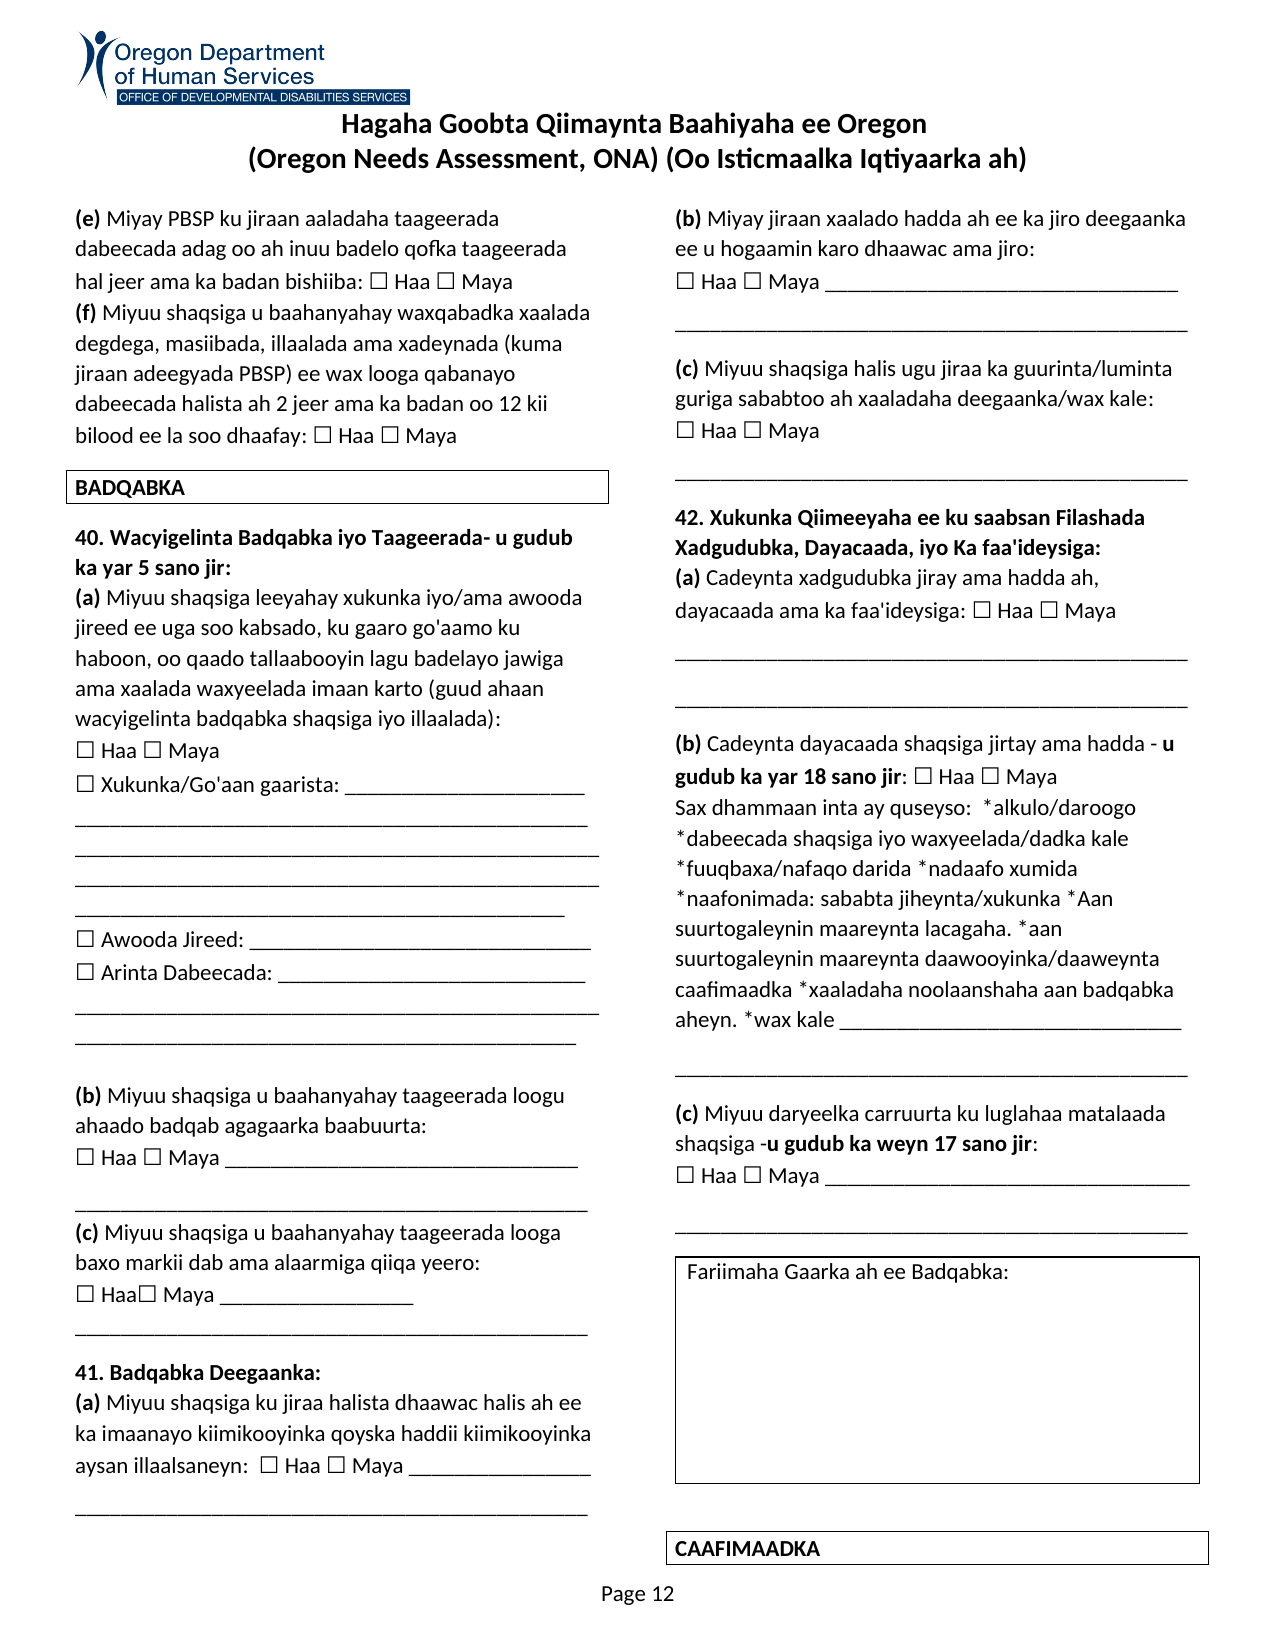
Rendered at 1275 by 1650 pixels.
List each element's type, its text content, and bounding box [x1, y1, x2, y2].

text _____________________________________________ [675, 456, 1200, 484]
text (a) Miyuu shaqsiga ku jiraa halista dhaawac halis ah ee ka imaanayo kiimikooyinka qoyska haddii kiimikooyinka aysan illaalsaneyn: Haa Maya ________________ [75, 1388, 600, 1480]
text (a) Miyuu shaqsiga leeyahay xukunka iyo/ama awooda jireed ee uga soo kabsado, ku gaaro go'aamo ku haboon, oo qaado tallaabooyin lagu badelayo jawiga ama xaalada waxyeelada imaan karto (guud ahaan wacyigelinta badqabka shaqsiga iyo illaalada): Haa Maya [75, 583, 600, 766]
text BADQABKA [67, 471, 608, 503]
text _____________________________________________ [675, 307, 1200, 335]
text (c) Miyuu shaqsiga u baahanyahay taageerada looga baxo markii dab ama alaarmiga qiiqa yeero: Haa Maya _________________ _____________________________________________ [75, 1218, 600, 1339]
text Arinta Dabeecada: ___________________________ [75, 956, 600, 988]
table_header Fariimaha Gaarka ah ee Badqabka: [676, 1258, 1199, 1483]
text (f) Miyuu shaqsiga u baahanyahay waxqabadka xaalada degdega, masiibada, illaalada ama xadeynada (kuma jiraan adeegyada PBSP) ee wax looga qabanayo dabeecada halista ah 2 jeer ama ka badan oo 12 kii bilood ee la soo dhaafay: Haa Maya [75, 298, 600, 451]
text _____________________________________________ [675, 636, 1200, 664]
text _____________________________________________ [675, 1052, 1200, 1080]
text (e) Miyay PBSP ku jiraan aaladaha taageerada dabeecada adag oo ah inuu badelo qofka taageerada hal jeer ama ka badan bishiiba: Haa Maya [75, 204, 600, 296]
text _____________________________________________ [675, 1209, 1200, 1237]
picture [75, 30, 411, 105]
text 41. Badqabka Deegaanka: [75, 1358, 600, 1386]
text Sax dhammaan inta ay quseyso: *alkulo/daroogo *dabeecada shaqsiga iyo waxyeelada/dadka kale *fuuqbaxa/nafaqo darida *nadaafo xumida *naafonimada: sababta jiheynta/xukunka *Aan suurtogaleynin maareynta lacagaha. *aan suurtogaleynin maareynta daawooyinka/daaweynta caafimaadka *xaaladaha noolaanshaha aan badqabka aheyn. *wax kale ______________________________ [675, 793, 1200, 1033]
text (c) Miyuu daryeelka carruurta ku luglahaa matalaada shaqsiga -u gudub ka weyn 17 sano jir: Haa Maya ________________________________ [675, 1099, 1200, 1190]
text (c) Miyuu shaqsiga halis ugu jiraa ka guurinta/luminta guriga sababtoo ah xaaladaha deegaanka/wax kale: Haa Maya [675, 354, 1200, 445]
text _____________________________________________ [75, 1491, 600, 1519]
text Xukunka/Go'aan gaarista: _____________________ [75, 768, 600, 799]
text _____________________________________________ [75, 1187, 600, 1215]
text _____________________________________________ _______________________________________________________________________________________________________________________________________ [75, 802, 600, 920]
text (b) Cadeynta dayacaada shaqsiga jirtay ama hadda - u gudub ka yar 18 sano jir: Haa Maya [675, 729, 1200, 791]
text (a) Cadeynta xadgudubka jiray ama hadda ah, dayacaada ama ka faa'ideysiga: Haa Maya [675, 563, 1200, 625]
text Awooda Jireed: ______________________________ [75, 923, 600, 954]
text (b) Miyay jiraan xaalado hadda ah ee ka jiro deegaanka ee u hogaamin karo dhaawac ama jiro: Haa Maya _______________________________ [675, 204, 1200, 296]
text _____________________________________________ [675, 683, 1200, 711]
text 42. Xukunka Qiimeeyaha ee ku saabsan Filashada Xadgudubka, Dayacaada, iyo Ka faa'ideysiga: [675, 503, 1200, 561]
text (b) Miyuu shaqsiga u baahanyahay taageerada loogu ahaado badqab agagaarka baabuurta: Haa Maya _______________________________ [75, 1081, 600, 1172]
text __________________________________________________________________________________________ [75, 990, 600, 1048]
text 40. Wacyigelinta Badqabka iyo Taageerada- u gudub ka yar 5 sano jir: [75, 523, 600, 581]
text CAAFIMAADKA [667, 1532, 1208, 1564]
